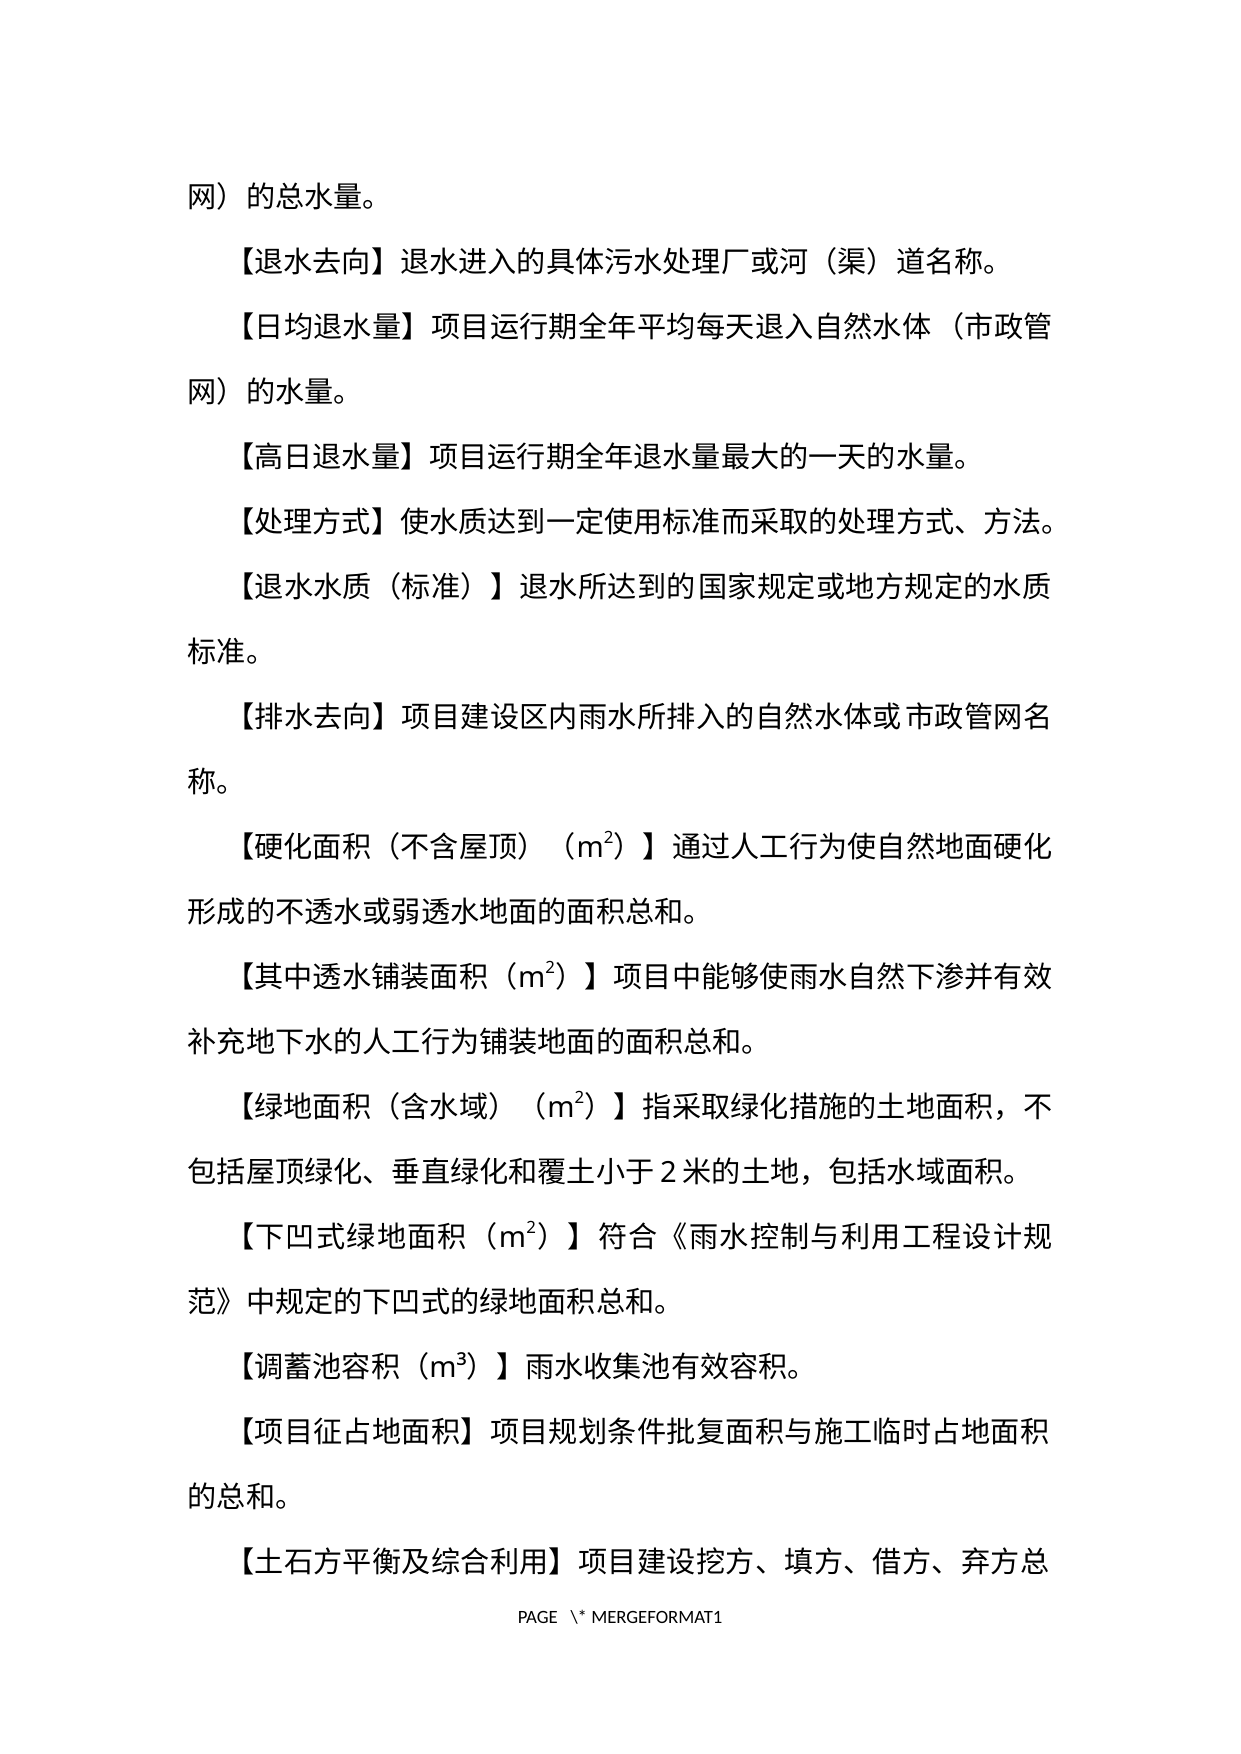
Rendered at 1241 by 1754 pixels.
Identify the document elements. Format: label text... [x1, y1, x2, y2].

text 【硬化面积（不含屋顶）（m2）】通过人工行为使自然地面硬化形成的不透水或弱透水地面的面积总和。 [187, 812, 1053, 942]
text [187, 162, 1053, 227]
text 【其中透水铺装面积（m2）】项目中能够使雨水自然下渗并有效补充地下水的人工行为铺装地面的面积总和。 [187, 942, 1053, 1072]
text 【绿地面积（含水域）（m2）】指采取绿化措施的土地面积，不包括屋顶绿化、垂直绿化和覆土小于2米的土地，包括水域面积。 [187, 1072, 1053, 1202]
text 【退水去向】退水进入的具体污水处理厂或河（渠）道名称。 [187, 227, 1053, 292]
text 【项目征占地面积】项目规划条件批复面积与施工临时占地面积的总和。 [187, 1397, 1053, 1527]
text 【处理方式】使水质达到一定使用标准而采取的处理方式、方法。 [187, 487, 1053, 552]
text 【退水水质（标准）】退水所达到的国家规定或地方规定的水质标准。 [187, 552, 1053, 682]
text 【日均退水量】项目运行期全年平均每天退入自然水体（市政管网）的水量。 [187, 292, 1053, 422]
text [187, 1527, 1053, 1592]
text 【排水去向】项目建设区内雨水所排入的自然水体或市政管网名称。 [187, 682, 1053, 812]
text 【高日退水量】项目运行期全年退水量最大的一天的水量。 [187, 422, 1053, 487]
text 【下凹式绿地面积（m2）】符合《雨水控制与利用工程设计规范》中规定的下凹式的绿地面积总和。 [187, 1202, 1053, 1332]
text 【调蓄池容积（m³）】雨水收集池有效容积。 [187, 1332, 1053, 1397]
